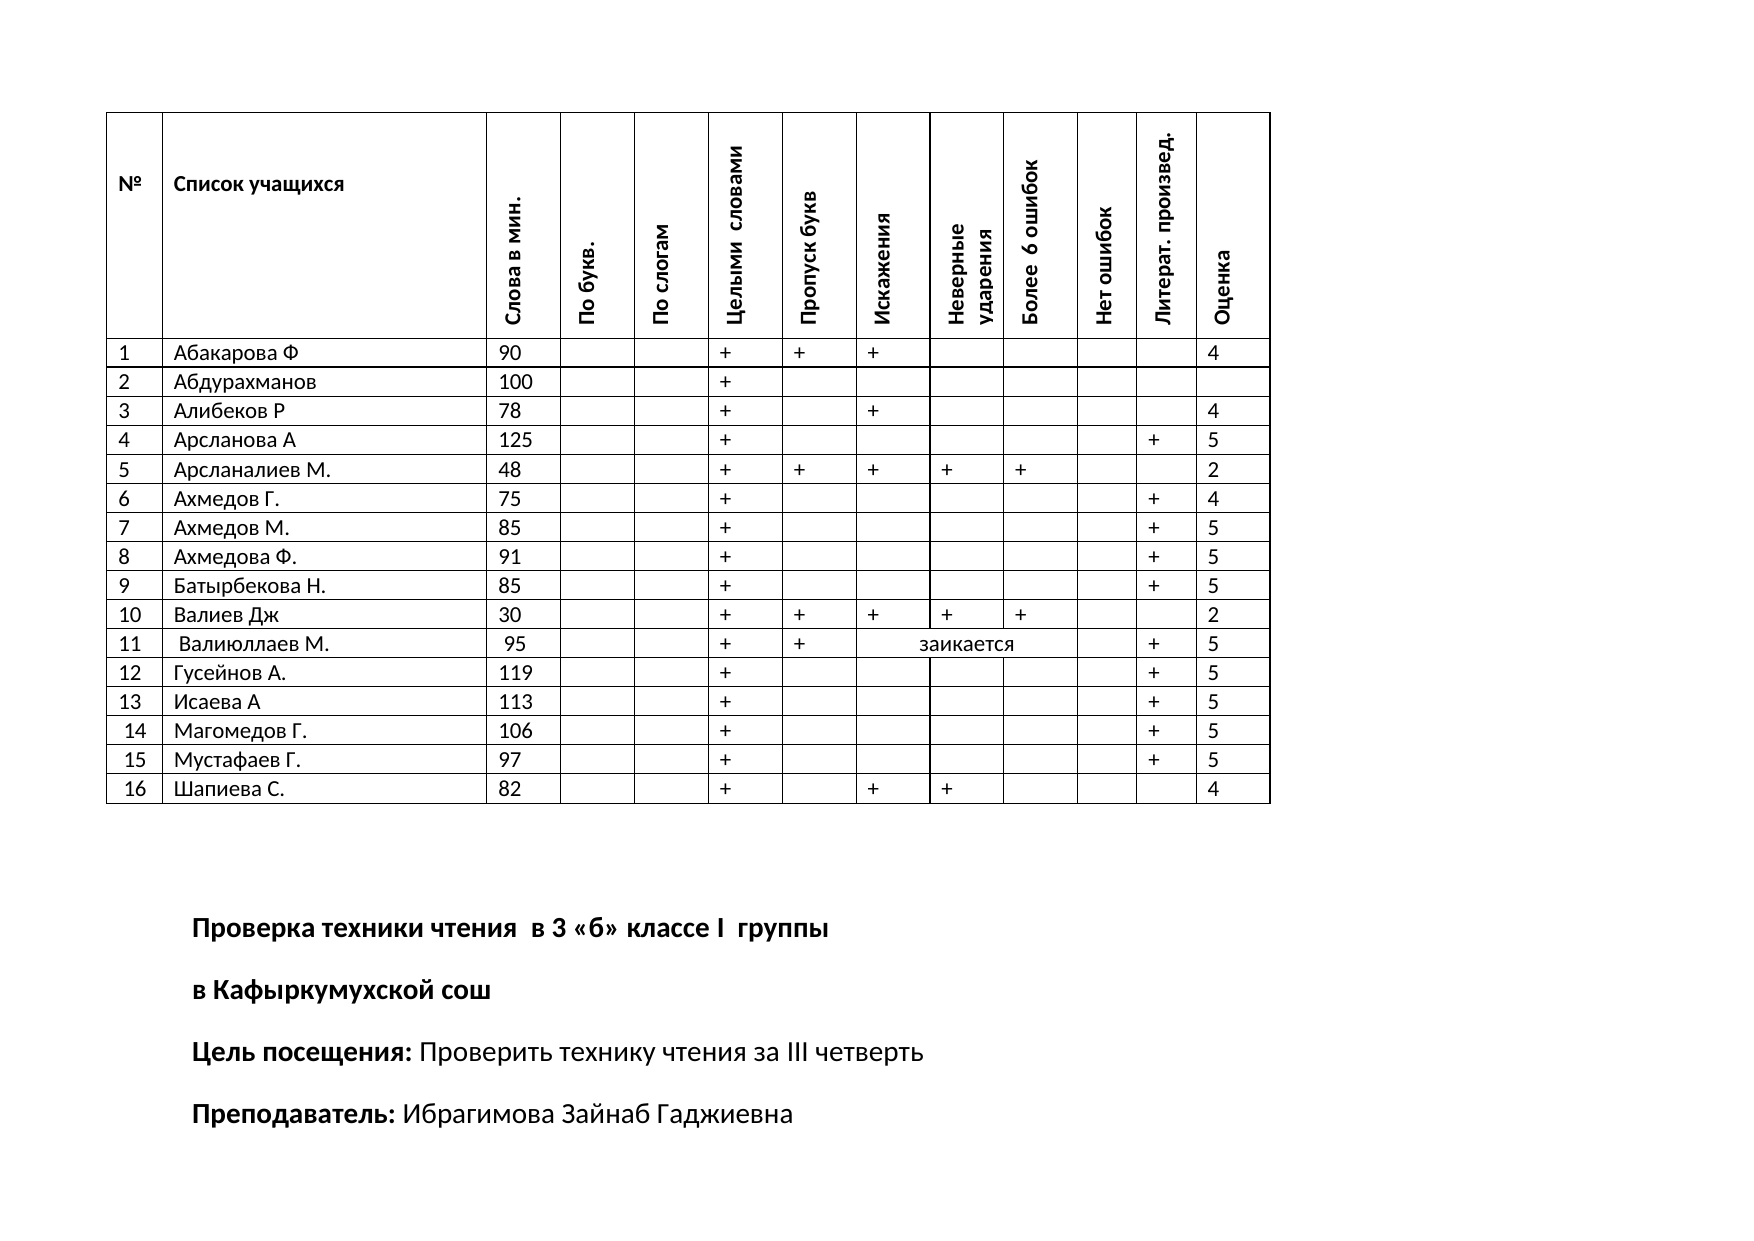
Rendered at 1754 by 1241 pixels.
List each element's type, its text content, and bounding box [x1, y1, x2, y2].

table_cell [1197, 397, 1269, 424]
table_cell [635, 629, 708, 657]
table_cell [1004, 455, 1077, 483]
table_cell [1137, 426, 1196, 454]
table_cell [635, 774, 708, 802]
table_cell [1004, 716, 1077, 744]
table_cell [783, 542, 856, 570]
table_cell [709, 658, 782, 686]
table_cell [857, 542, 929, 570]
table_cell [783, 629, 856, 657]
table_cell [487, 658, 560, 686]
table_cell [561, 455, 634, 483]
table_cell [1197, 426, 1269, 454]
text в Кафыркумухской сош [118, 971, 1636, 1007]
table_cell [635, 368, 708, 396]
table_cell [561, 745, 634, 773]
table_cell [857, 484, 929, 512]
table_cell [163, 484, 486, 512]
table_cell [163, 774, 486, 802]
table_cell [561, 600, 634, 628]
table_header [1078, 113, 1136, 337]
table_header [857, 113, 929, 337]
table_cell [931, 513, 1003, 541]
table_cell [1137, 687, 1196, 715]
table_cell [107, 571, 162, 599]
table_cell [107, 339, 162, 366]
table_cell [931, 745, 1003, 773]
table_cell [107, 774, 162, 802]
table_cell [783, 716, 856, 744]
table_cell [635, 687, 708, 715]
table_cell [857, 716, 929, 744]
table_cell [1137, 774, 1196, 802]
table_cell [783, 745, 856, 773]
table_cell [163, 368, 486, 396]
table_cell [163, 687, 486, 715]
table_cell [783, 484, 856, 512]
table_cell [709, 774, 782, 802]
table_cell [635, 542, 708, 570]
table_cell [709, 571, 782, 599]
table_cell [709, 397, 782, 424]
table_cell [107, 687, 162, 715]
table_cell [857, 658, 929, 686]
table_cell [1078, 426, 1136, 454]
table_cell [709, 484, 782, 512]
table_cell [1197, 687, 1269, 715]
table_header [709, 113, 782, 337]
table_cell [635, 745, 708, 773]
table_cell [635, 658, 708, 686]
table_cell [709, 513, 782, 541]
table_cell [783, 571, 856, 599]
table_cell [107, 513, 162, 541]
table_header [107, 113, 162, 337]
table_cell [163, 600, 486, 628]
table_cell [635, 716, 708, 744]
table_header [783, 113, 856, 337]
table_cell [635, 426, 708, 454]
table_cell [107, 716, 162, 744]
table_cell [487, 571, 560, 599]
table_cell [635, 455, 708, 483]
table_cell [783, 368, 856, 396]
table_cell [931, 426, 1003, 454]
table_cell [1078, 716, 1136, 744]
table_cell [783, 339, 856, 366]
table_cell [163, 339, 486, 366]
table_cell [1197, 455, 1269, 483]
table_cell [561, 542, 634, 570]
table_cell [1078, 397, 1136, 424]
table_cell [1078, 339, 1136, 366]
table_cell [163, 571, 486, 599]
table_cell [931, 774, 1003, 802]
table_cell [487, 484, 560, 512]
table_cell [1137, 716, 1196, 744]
text Преподаватель: Ибрагимова Зайнаб Гаджиевна [118, 1095, 1636, 1130]
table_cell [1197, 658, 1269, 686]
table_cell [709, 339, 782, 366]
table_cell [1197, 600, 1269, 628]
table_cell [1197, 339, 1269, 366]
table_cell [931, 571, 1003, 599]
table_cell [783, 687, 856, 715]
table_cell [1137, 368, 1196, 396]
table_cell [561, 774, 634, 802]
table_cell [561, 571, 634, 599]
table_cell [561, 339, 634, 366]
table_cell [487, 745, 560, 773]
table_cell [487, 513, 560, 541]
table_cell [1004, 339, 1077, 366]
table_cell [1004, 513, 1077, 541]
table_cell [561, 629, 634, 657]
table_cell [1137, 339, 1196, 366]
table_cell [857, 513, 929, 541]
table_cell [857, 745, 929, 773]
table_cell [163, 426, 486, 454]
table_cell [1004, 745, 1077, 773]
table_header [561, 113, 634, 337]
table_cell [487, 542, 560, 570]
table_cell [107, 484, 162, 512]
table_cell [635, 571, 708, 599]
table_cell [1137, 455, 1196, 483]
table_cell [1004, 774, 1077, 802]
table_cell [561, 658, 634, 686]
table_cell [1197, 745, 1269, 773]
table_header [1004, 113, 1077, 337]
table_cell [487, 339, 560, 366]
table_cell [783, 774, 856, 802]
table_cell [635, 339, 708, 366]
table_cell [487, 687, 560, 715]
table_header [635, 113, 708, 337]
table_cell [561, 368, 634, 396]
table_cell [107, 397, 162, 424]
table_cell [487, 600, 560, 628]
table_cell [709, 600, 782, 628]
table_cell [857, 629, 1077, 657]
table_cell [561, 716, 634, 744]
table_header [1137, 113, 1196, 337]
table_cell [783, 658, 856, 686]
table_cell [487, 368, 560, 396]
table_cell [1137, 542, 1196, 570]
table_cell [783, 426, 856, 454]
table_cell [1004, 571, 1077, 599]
text Проверка техники чтения в 3 «б» классе I группы [118, 909, 1636, 945]
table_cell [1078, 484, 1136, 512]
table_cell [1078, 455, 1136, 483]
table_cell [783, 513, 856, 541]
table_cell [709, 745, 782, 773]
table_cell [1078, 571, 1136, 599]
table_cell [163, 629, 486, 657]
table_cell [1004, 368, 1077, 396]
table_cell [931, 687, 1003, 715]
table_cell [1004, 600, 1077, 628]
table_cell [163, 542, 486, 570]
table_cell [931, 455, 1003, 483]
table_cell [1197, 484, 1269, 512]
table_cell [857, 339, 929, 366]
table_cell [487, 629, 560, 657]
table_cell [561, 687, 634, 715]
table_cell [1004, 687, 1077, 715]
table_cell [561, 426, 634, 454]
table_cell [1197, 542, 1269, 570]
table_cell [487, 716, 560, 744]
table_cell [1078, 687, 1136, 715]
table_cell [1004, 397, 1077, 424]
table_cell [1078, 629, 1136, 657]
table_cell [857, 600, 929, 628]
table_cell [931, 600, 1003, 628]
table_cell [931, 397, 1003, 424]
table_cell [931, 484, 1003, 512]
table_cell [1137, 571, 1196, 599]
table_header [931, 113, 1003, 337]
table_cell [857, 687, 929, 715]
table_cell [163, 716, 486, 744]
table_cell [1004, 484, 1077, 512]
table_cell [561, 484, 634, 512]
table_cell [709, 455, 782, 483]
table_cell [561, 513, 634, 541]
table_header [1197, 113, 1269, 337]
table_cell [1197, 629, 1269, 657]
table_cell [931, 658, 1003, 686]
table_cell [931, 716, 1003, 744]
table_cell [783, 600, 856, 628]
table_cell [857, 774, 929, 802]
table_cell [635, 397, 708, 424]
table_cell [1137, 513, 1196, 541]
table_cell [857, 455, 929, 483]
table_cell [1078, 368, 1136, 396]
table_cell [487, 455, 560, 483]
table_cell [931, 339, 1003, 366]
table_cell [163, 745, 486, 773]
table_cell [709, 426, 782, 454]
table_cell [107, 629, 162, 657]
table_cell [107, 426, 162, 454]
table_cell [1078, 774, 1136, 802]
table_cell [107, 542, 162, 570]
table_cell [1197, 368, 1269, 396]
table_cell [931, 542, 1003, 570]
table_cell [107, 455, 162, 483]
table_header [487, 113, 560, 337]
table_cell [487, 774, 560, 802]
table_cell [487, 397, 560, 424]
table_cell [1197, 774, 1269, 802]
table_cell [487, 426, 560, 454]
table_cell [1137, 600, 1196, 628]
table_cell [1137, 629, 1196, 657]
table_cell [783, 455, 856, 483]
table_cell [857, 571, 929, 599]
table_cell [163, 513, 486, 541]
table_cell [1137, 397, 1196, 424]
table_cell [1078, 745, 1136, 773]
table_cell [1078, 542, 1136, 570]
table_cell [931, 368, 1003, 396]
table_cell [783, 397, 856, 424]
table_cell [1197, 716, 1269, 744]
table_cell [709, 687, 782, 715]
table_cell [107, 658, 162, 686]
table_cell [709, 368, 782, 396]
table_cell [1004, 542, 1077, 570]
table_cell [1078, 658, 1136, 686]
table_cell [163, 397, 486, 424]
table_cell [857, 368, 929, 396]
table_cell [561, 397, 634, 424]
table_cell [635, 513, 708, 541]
text Цель посещения: Проверить технику чтения за III четверть [118, 1033, 1636, 1069]
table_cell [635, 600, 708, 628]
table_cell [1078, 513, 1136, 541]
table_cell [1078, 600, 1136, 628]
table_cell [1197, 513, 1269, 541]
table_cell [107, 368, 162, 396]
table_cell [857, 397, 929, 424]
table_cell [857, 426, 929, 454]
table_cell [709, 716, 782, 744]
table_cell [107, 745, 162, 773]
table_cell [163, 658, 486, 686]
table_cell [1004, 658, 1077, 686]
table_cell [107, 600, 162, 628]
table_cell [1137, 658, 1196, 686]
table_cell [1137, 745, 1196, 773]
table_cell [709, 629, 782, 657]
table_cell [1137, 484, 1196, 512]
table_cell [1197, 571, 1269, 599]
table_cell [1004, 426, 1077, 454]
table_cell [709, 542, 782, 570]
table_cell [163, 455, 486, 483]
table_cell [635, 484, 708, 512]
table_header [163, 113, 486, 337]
